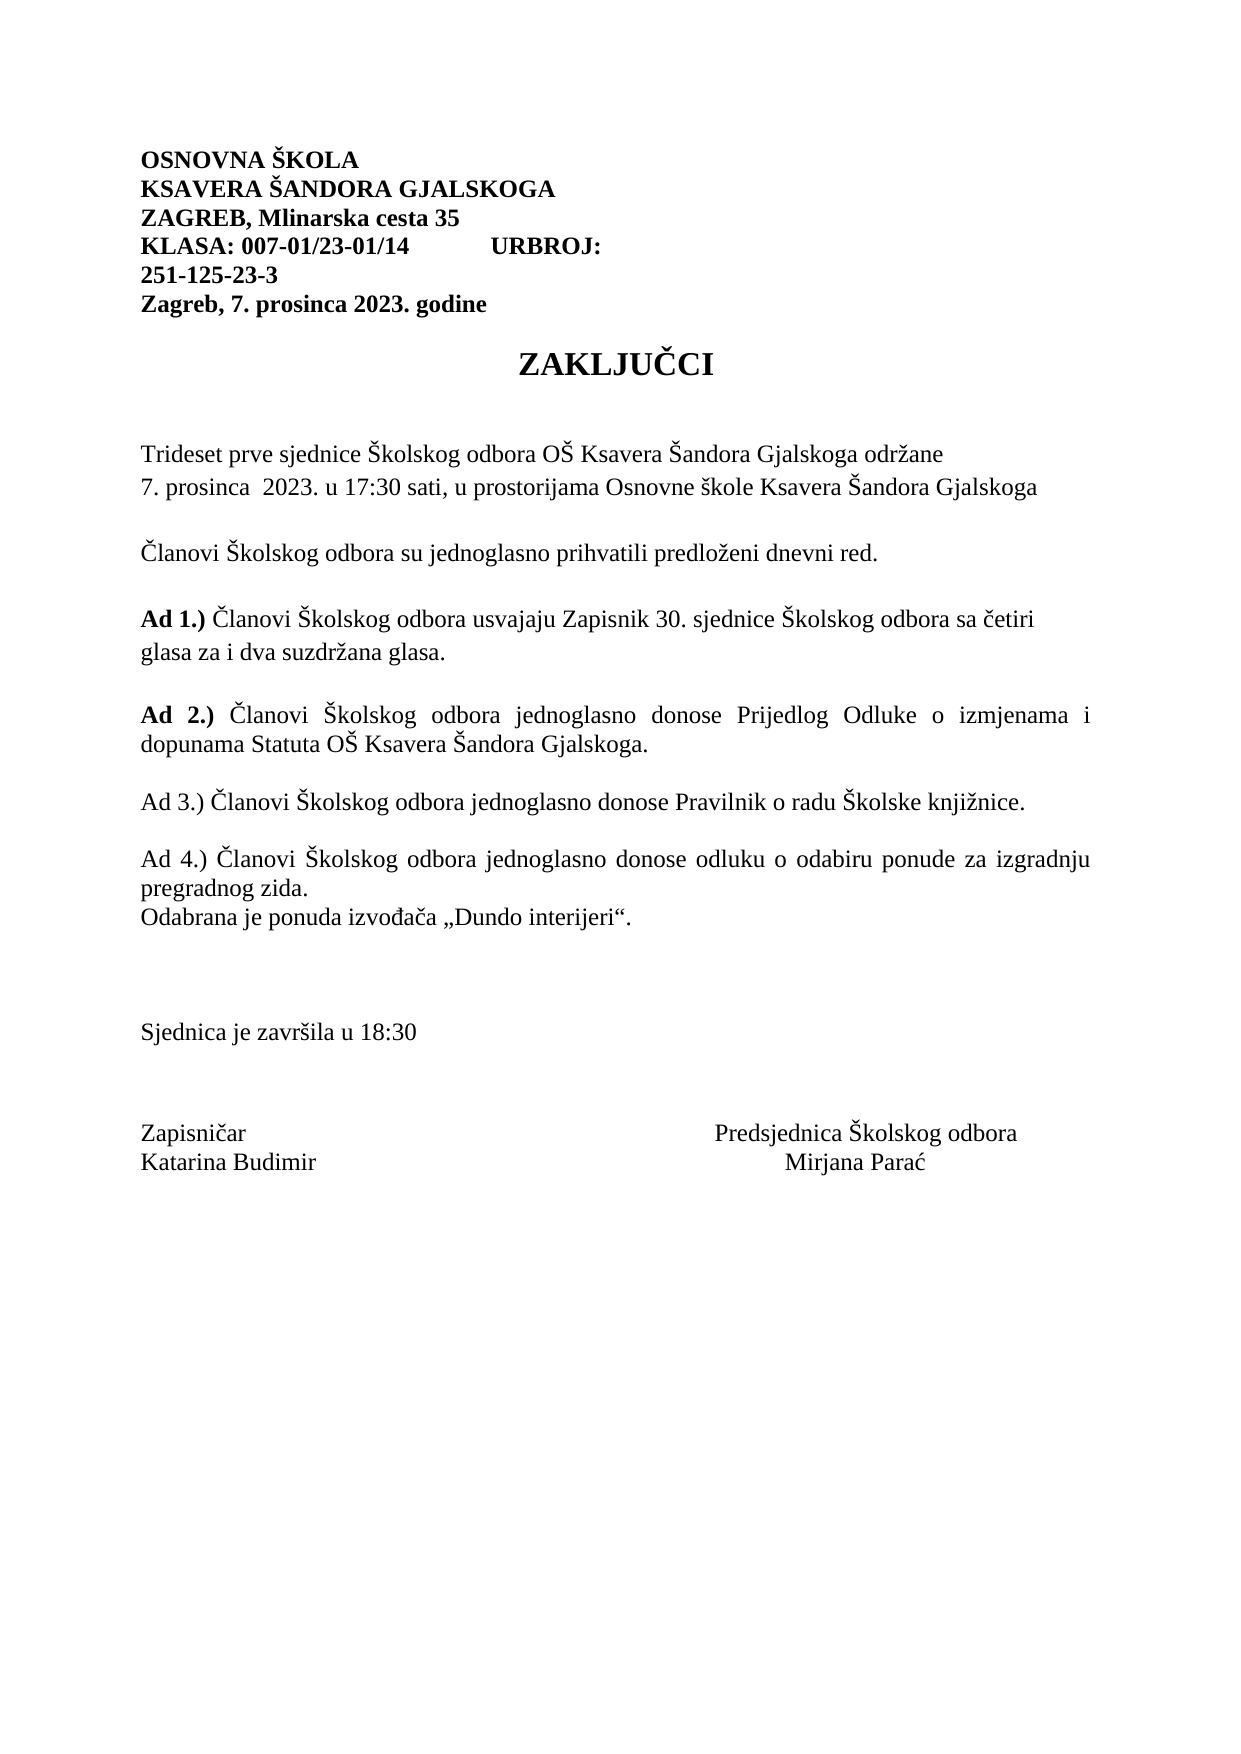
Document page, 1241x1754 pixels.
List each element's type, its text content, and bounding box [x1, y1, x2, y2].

text Ad 3.) Članovi Školskog odbora jednoglasno donose Pravilnik o radu Školske knjižnice. [140, 787, 1092, 816]
text Trideset prve sjednice Školskog odbora OŠ Ksavera Šandora Gjalskoga održane 7. prosinca 2023. u 17:30 sati, u prostorijama Osnovne škole Ksavera Šandora Gjalskoga [140, 439, 1092, 501]
subtitle ZAKLJUČCI [140, 345, 1092, 383]
text Članovi Školskog odbora su jednoglasno prihvatili predloženi dnevni red. [140, 538, 1092, 567]
text Ad 2.) Članovi Školskog odbora jednoglasno donose Prijedlog Odluke o izmjenama i dopunama Statuta OŠ Ksavera Šandora Gjalskoga. [140, 701, 1092, 758]
text Ad 1.) Članovi Školskog odbora usvajaju Zapisnik 30. sjednice Školskog odbora sa četiri glasa za i dva suzdržana glasa. [140, 604, 1092, 666]
text Ad 4.) Članovi Školskog odbora jednoglasno donose odluku o odabiru ponude za izgradnju pregradnog zida. [140, 844, 1092, 902]
text Zapisničar Predsjednica Školskog odbora Katarina Budimir Mirjana Parać [140, 1118, 1092, 1176]
text Sjednica je završila u 18:30 [140, 1017, 1092, 1046]
text Odabrana je ponuda izvođača „Dundo interijeri“. [140, 902, 1092, 931]
text OSNOVNA ŠKOLA KSAVERA ŠANDORA GJALSKOGA ZAGREB, Mlinarska cesta 35 KLASA: 007-01/23-01/14 URBROJ: 251-125-23-3 Zagreb, 7. prosinca 2023. godine [140, 145, 612, 318]
